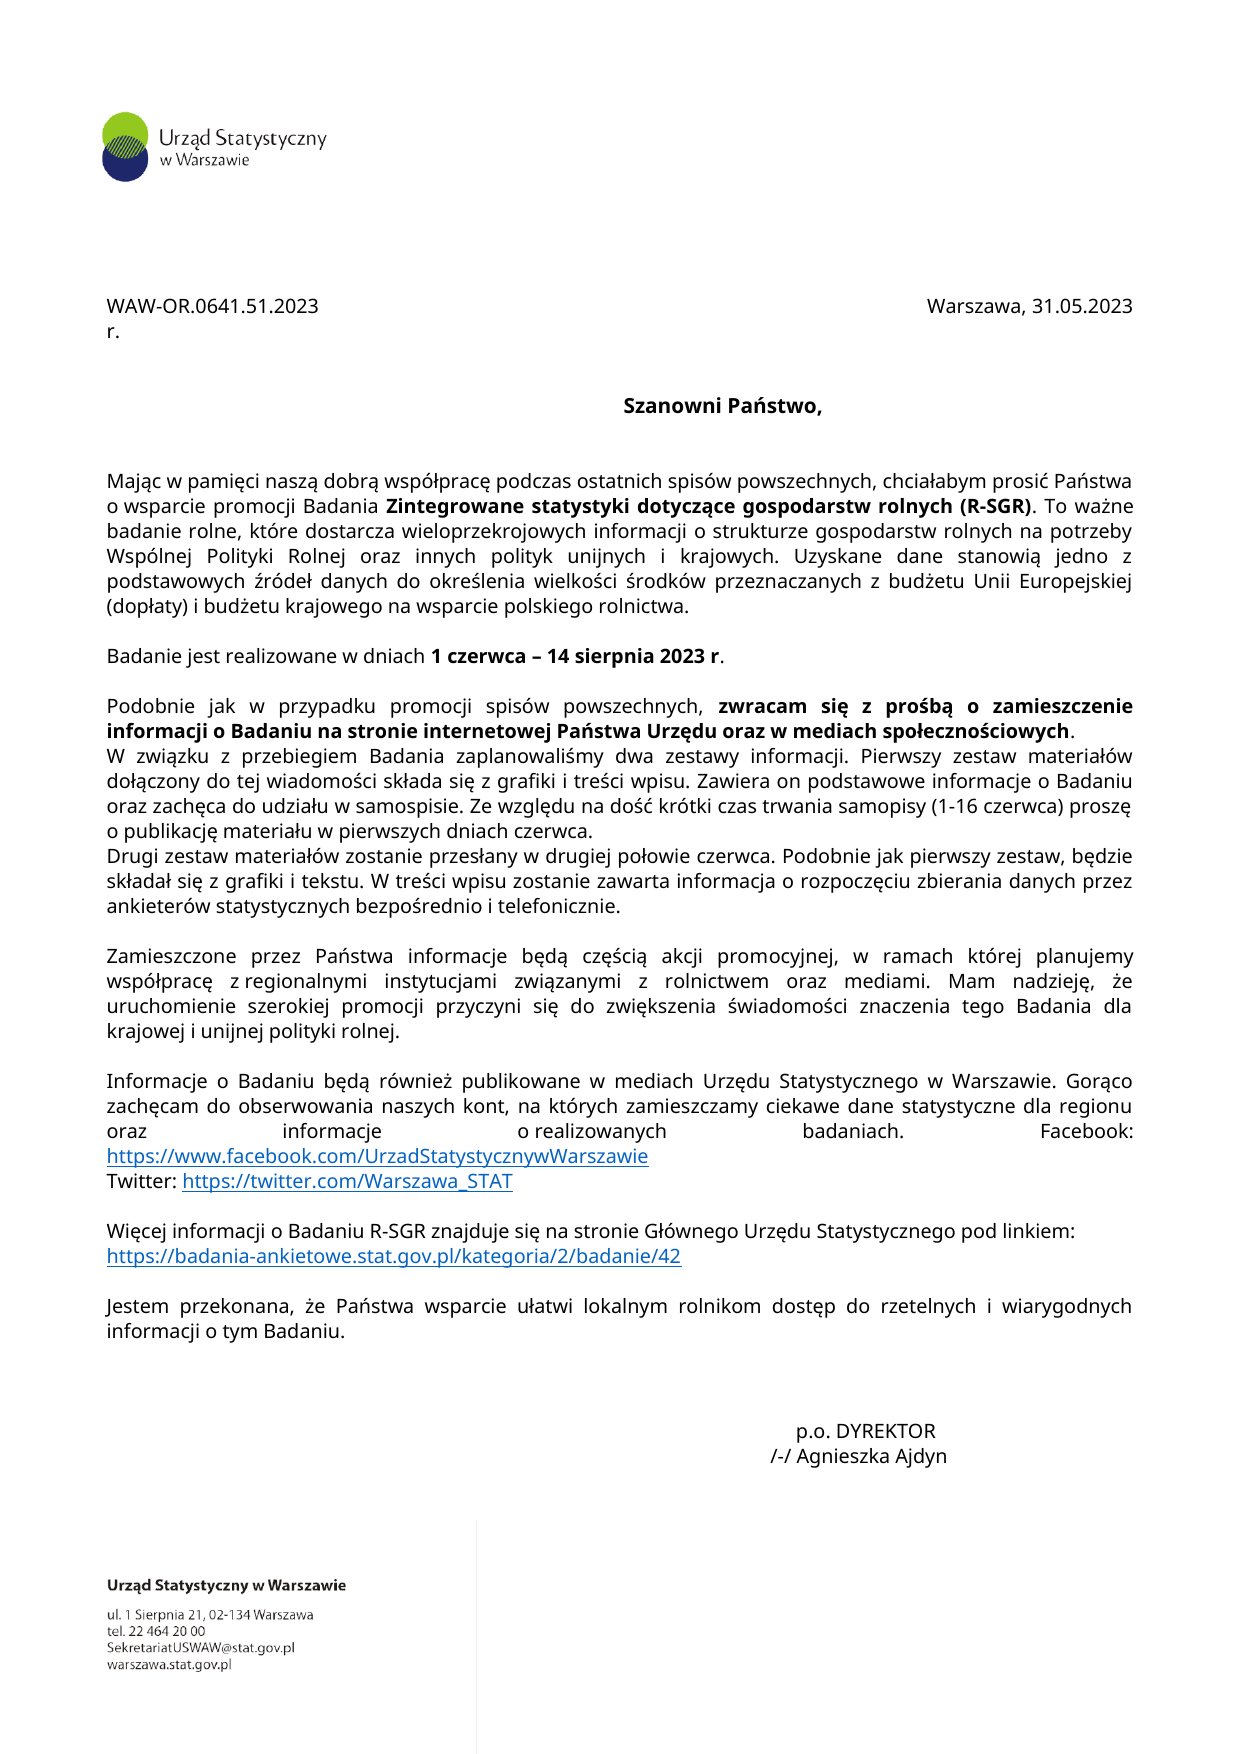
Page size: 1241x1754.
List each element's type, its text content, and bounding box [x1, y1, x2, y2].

text Badanie jest realizowane w dniach 1 czerwca – 14 sierpnia 2023 r. [106, 644, 1134, 669]
picture [0, 1519, 477, 1754]
text Jestem przekonana, że Państwa wsparcie ułatwi lokalnym rolnikom dostęp do rzetelnych i wiarygodnych informacji o tym Badaniu. [106, 1294, 1134, 1344]
picture [0, 0, 1028, 226]
text W związku z przebiegiem Badania zaplanowaliśmy dwa zestawy informacji. Pierwszy zestaw materiałów dołączony do tej wiadomości składa się z grafiki i treści wpisu. Zawiera on podstawowe informacje o Badaniu oraz zachęca do udziału w samospisie. Ze względu na dość krótki czas trwania samopisy (1-16 czerwca) proszę o publikację materiału w pierwszych dniach czerwca. [106, 744, 1134, 844]
text https://badania-ankietowe.stat.gov.pl/kategoria/2/badanie/42 [106, 1244, 1134, 1269]
text Szanowni Państwo, [623, 394, 1134, 419]
text WAW-OR.0641.51.2023 Warszawa, 31.05.2023 r. [106, 294, 1134, 344]
text Drugi zestaw materiałów zostanie przesłany w drugiej połowie czerwca. Podobnie jak pierwszy zestaw, będzie składał się z grafiki i tekstu. W treści wpisu zostanie zawarta informacja o rozpoczęciu zbierania danych przez ankieterów statystycznych bezpośrednio i telefonicznie. [106, 844, 1134, 919]
text Zamieszczone przez Państwa informacje będą częścią akcji promocyjnej, w ramach której planujemy współpracę z regionalnymi instytucjami związanymi z rolnictwem oraz mediami. Mam nadzieję, że uruchomienie szerokiej promocji przyczyni się do zwiększenia świadomości znaczenia tego Badania dla krajowej i unijnej polityki rolnej. [106, 944, 1134, 1044]
text Mając w pamięci naszą dobrą współpracę podczas ostatnich spisów powszechnych, chciałabym prosić Państwa o wsparcie promocji Badania Zintegrowane statystyki dotyczące gospodarstw rolnych (R-SGR). To ważne badanie rolne, które dostarcza wieloprzekrojowych informacji o strukturze gospodarstw rolnych na potrzeby Wspólnej Polityki Rolnej oraz innych polityk unijnych i krajowych. Uzyskane dane stanowią jedno z podstawowych źródeł danych do określenia wielkości środków przeznaczanych z budżetu Unii Europejskiej (dopłaty) i budżetu krajowego na wsparcie polskiego rolnictwa. [106, 469, 1134, 619]
text /-/ Agnieszka Ajdyn [106, 1444, 1134, 1469]
text Informacje o Badaniu będą również publikowane w mediach Urzędu Statystycznego w Warszawie. Gorąco zachęcam do obserwowania naszych kont, na których zamieszczamy ciekawe dane statystyczne dla regionu oraz informacje o realizowanych badaniach. Facebook: https://www.facebook.com/UrzadStatystycznywWarszawie [106, 1069, 1134, 1169]
text Więcej informacji o Badaniu R-SGR znajduje się na stronie Głównego Urzędu Statystycznego pod linkiem: [106, 1219, 1134, 1244]
text Podobnie jak w przypadku promocji spisów powszechnych, zwracam się z prośbą o zamieszczenie informacji o Badaniu na stronie internetowej Państwa Urzędu oraz w mediach społecznościowych. [106, 694, 1134, 744]
text Twitter: https://twitter.com/Warszawa_STAT [106, 1169, 1134, 1194]
text p.o. DYREKTOR [106, 1419, 1134, 1444]
